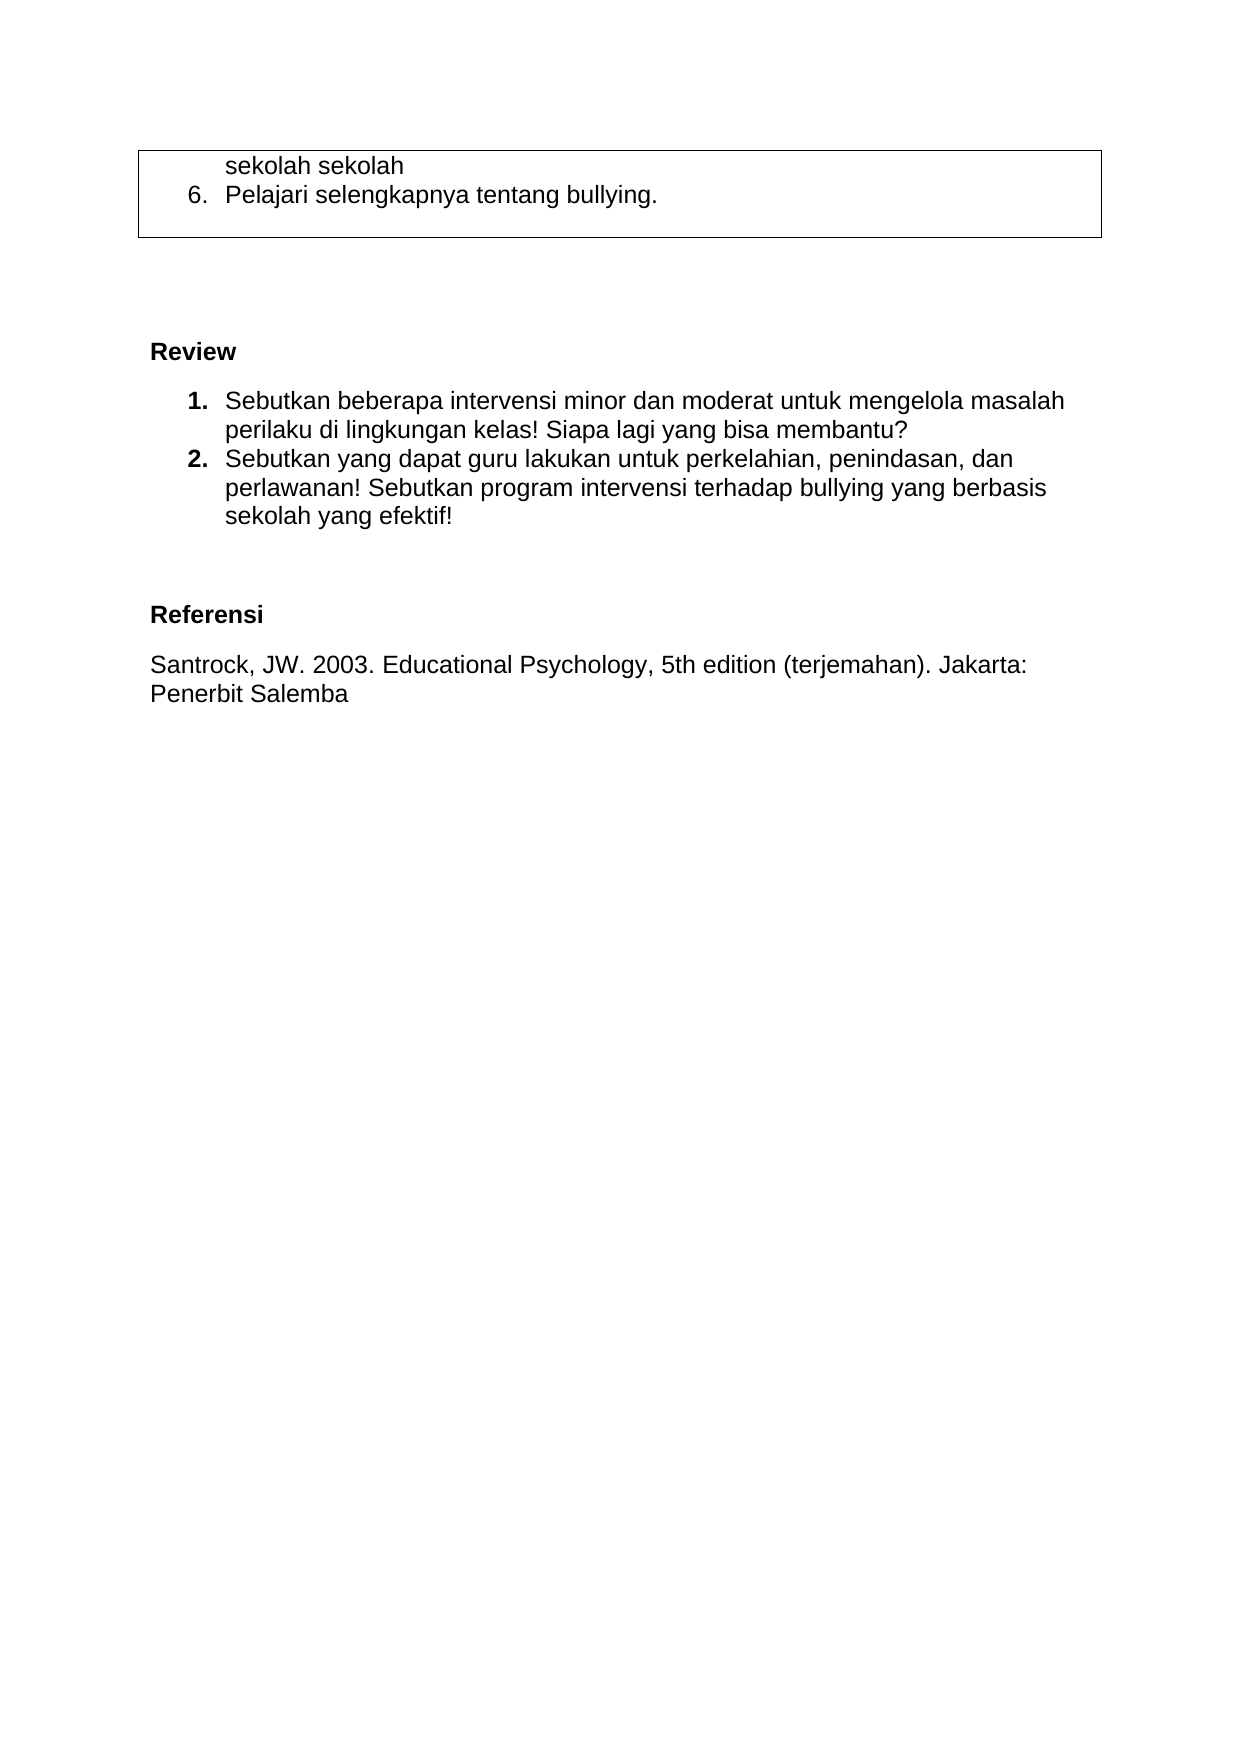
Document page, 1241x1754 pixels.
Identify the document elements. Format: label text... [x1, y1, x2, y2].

text Referensi [150, 601, 1090, 629]
list Sebutkan yang dapat guru lakukan untuk perkelahian, penindasan, dan perlawanan! Sebutkan program intervensi terhadap bullying yang berbasis sekolah yang efektif! [187, 444, 1090, 530]
text Santrock, JW. 2003. Educational Psychology, 5th edition (terjemahan). Jakarta: Penerbit Salemba [150, 650, 1090, 708]
text Review [150, 337, 1090, 366]
list Sebutkan beberapa intervensi minor dan moderat untuk mengelola masalah perilaku di lingkungan kelas! Siapa lagi yang bisa membantu? [187, 386, 1090, 444]
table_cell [139, 151, 1101, 237]
